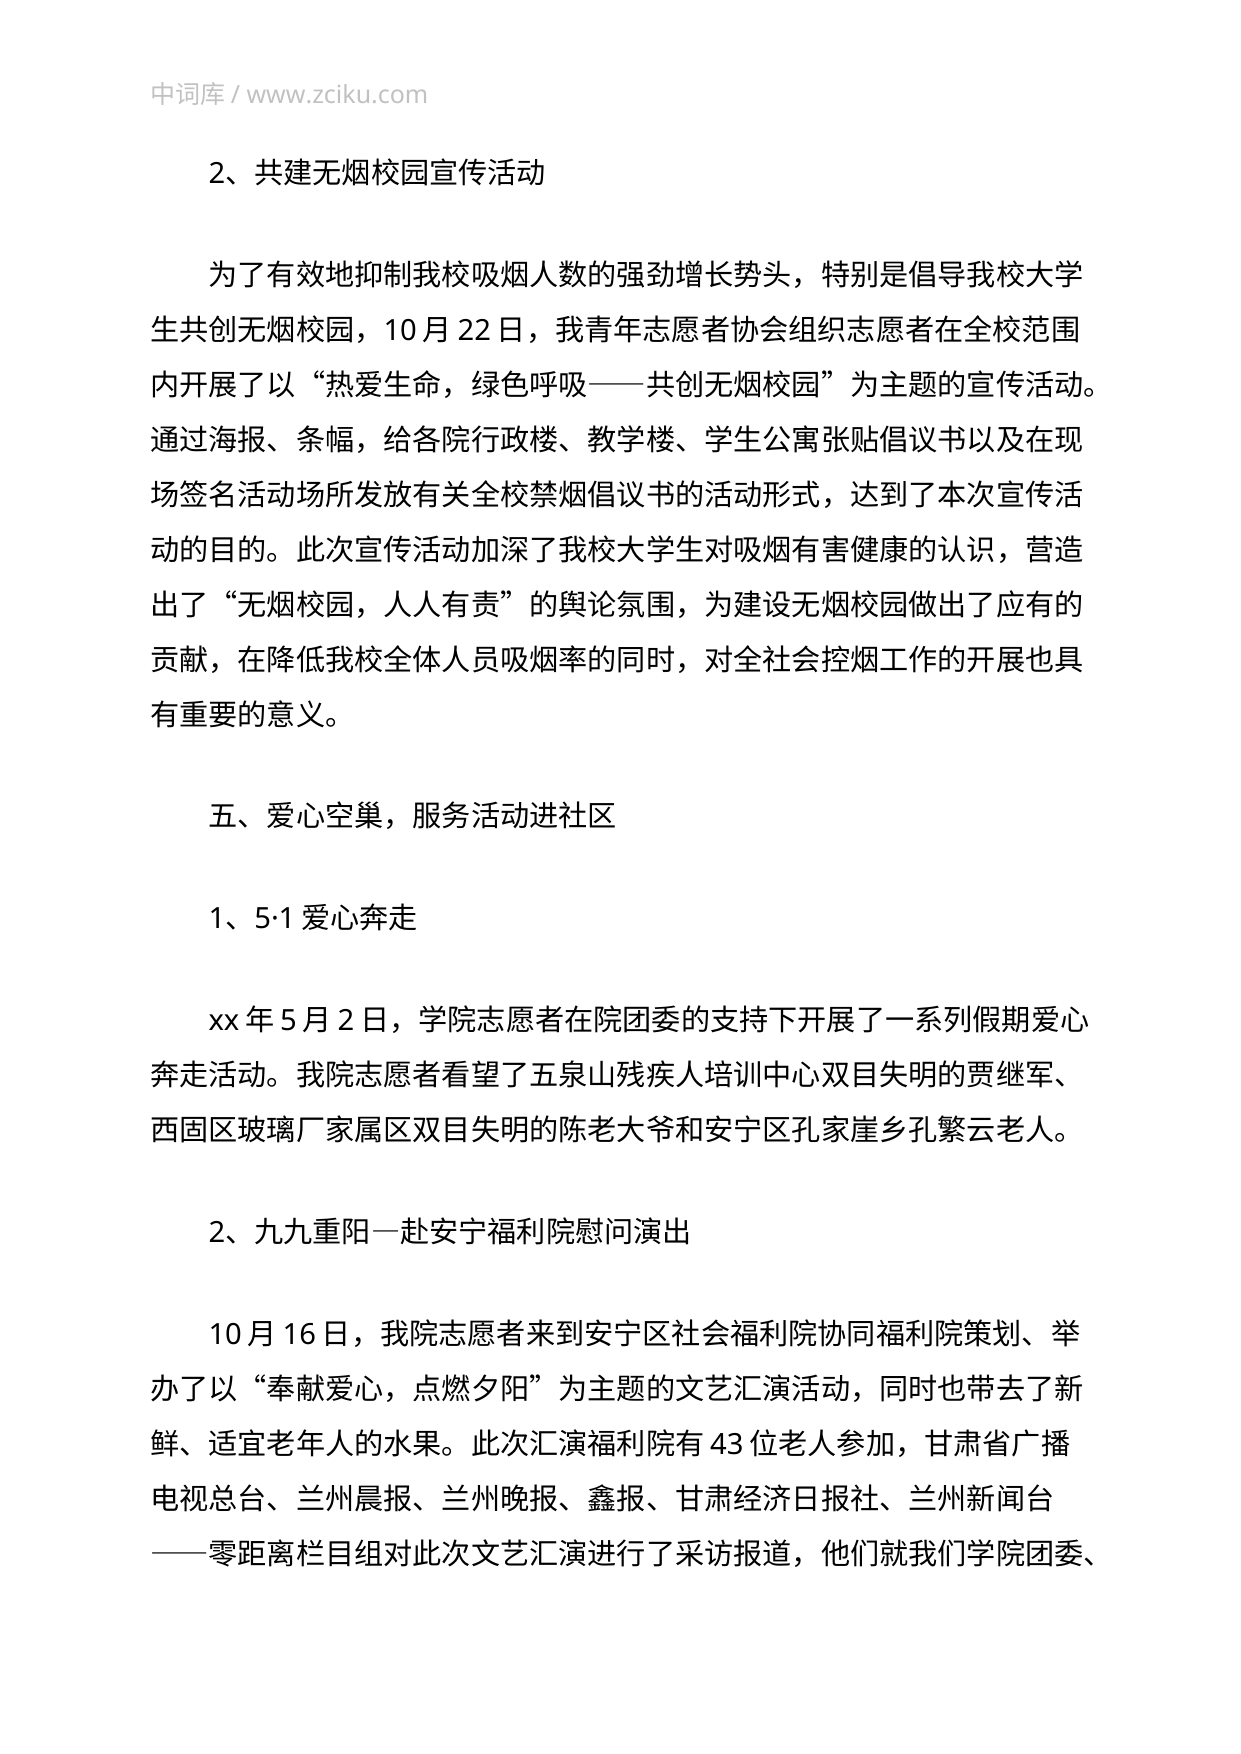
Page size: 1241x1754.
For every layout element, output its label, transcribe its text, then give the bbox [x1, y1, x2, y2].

text xx年5月2日，学院志愿者在院团委的支持下开展了一系列假期爱心奔走活动。我院志愿者看望了五泉山残疾人培训中心双目失明的贾继军、西固区玻璃厂家属区双目失明的陈老大爷和安宁区孔家崖乡孔繁云老人。 [150, 997, 1090, 1149]
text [150, 1310, 1090, 1572]
text 为了有效地抑制我校吸烟人数的强劲增长势头，特别是倡导我校大学生共创无烟校园，10月22日，我青年志愿者协会组织志愿者在全校范围内开展了以“热爱生命，绿色呼吸——共创无烟校园”为主题的宣传活动。通过海报、条幅，给各院行政楼、教学楼、学生公寓张贴倡议书以及在现场签名活动场所发放有关全校禁烟倡议书的活动形式，达到了本次宣传活动的目的。此次宣传活动加深了我校大学生对吸烟有害健康的认识，营造出了“无烟校园，人人有责”的舆论氛围，为建设无烟校园做出了应有的贡献，在降低我校全体人员吸烟率的同时，对全社会控烟工作的开展也具有重要的意义。 [150, 252, 1090, 733]
text 五、爱心空巢，服务活动进社区 [150, 793, 1090, 835]
text 2、共建无烟校园宣传活动 [150, 150, 1090, 192]
text 1、5·1爱心奔走 [150, 895, 1090, 937]
text 2、九九重阳—赴安宁福利院慰问演出 [150, 1208, 1090, 1251]
